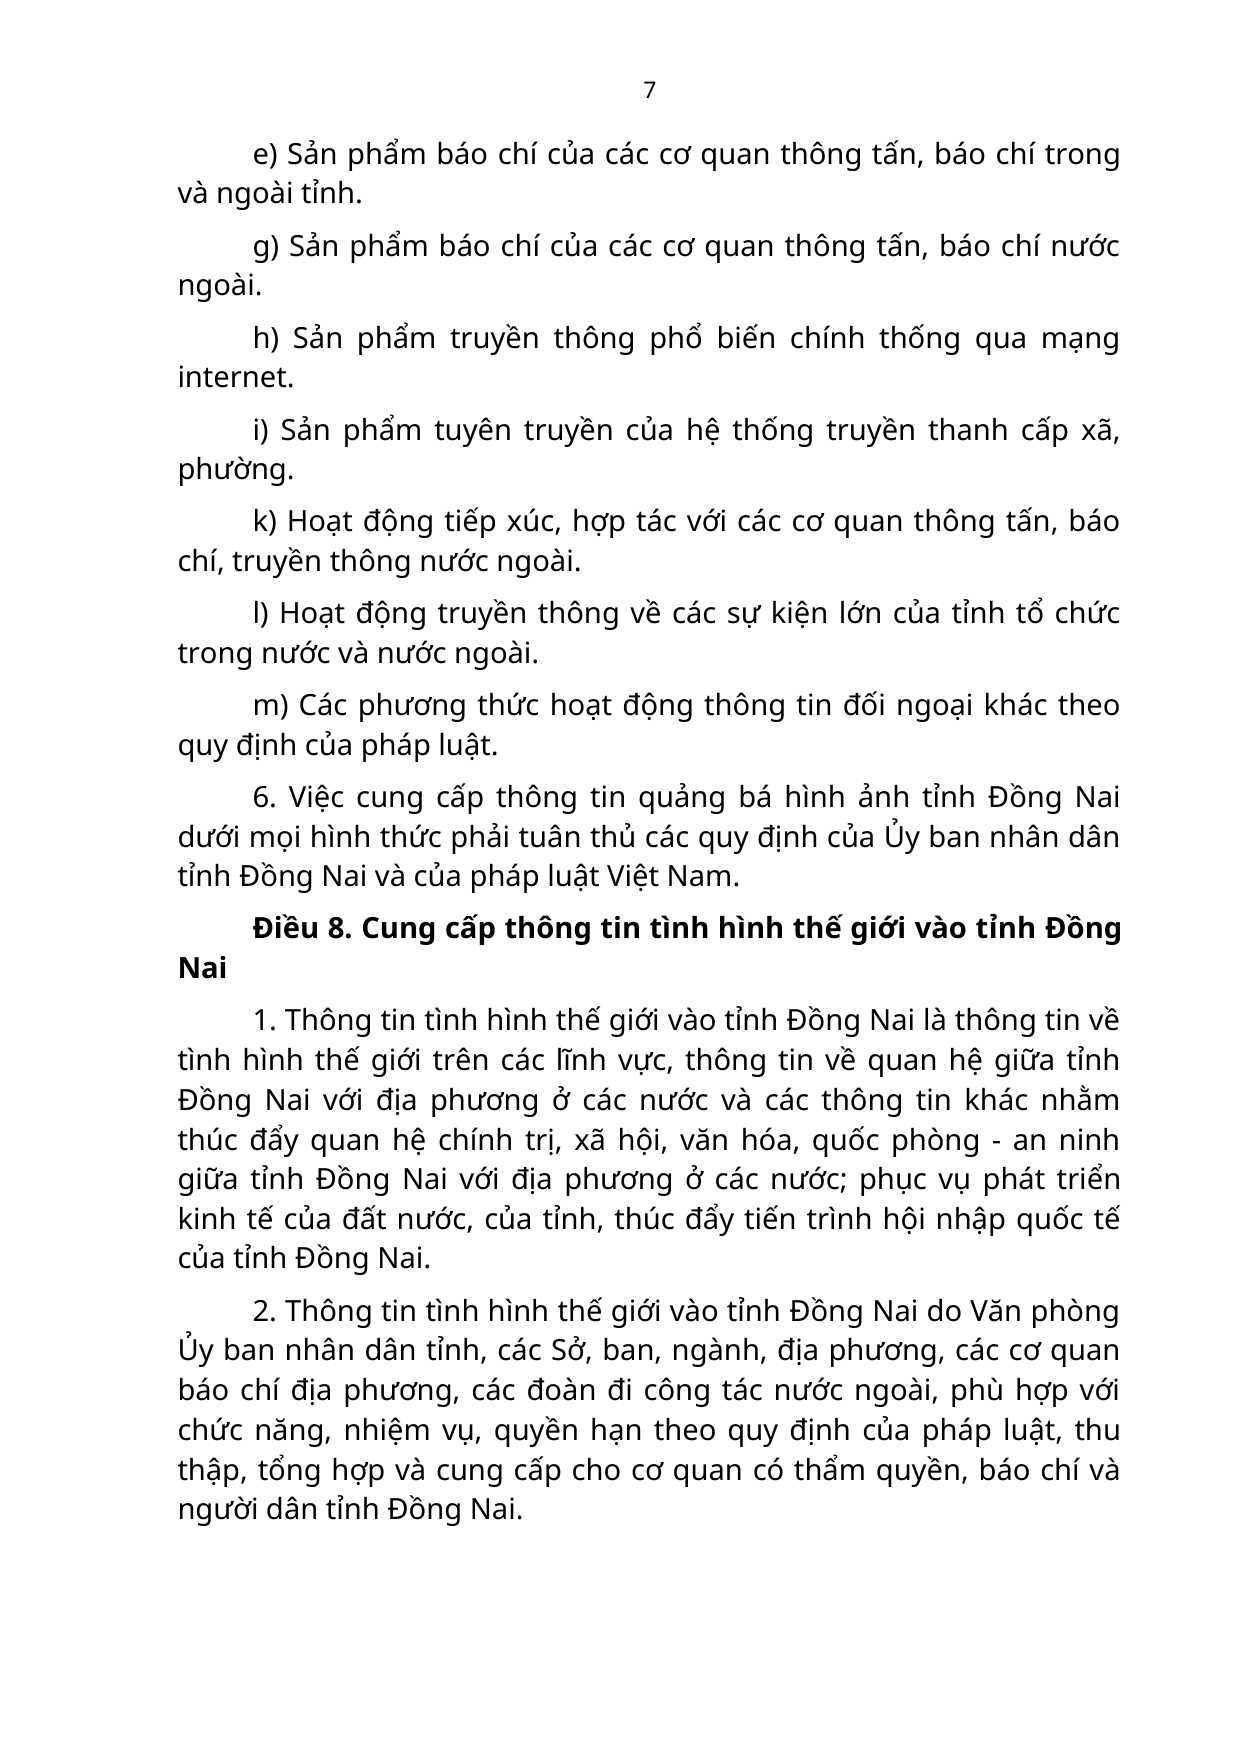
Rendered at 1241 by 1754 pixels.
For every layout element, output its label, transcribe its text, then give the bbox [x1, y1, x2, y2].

text l) Hoạt động truyền thông về các sự kiện lớn của tỉnh tổ chức trong nước và nước ngoài. [177, 592, 1122, 672]
text e) Sản phẩm báo chí của các cơ quan thông tấn, báo chí trong và ngoài tỉnh. [177, 133, 1122, 212]
text k) Hoạt động tiếp xúc, hợp tác với các cơ quan thông tấn, báo chí, truyền thông nước ngoài. [177, 501, 1122, 580]
text m) Các phương thức hoạt động thông tin đối ngoại khác theo quy định của pháp luật. [177, 684, 1122, 764]
text h) Sản phẩm truyền thông phổ biến chính thống qua mạng internet. [177, 317, 1122, 396]
text i) Sản phẩm tuyên truyền của hệ thống truyền thanh cấp xã, phường. [177, 409, 1122, 488]
text g) Sản phẩm báo chí của các cơ quan thông tấn, báo chí nước ngoài. [177, 225, 1122, 304]
text Điều 8. Cung cấp thông tin tình hình thế giới vào tỉnh Đồng Nai [177, 908, 1122, 987]
text 1. Thông tin tình hình thế giới vào tỉnh Đồng Nai là thông tin về tình hình thế giới trên các lĩnh vực, thông tin về quan hệ giữa tỉnh Đồng Nai với địa phương ở các nước và các thông tin khác nhằm thúc đẩy quan hệ chính trị, xã hội, văn hóa, quốc phòng - an ninh giữa tỉnh Đồng Nai với địa phương ở các nước; phục vụ phát triển kinh tế của đất nước, của tỉnh, thúc đẩy tiến trình hội nhập quốc tế của tỉnh Đồng Nai. [177, 1000, 1122, 1277]
text 6. Việc cung cấp thông tin quảng bá hình ảnh tỉnh Đồng Nai dưới mọi hình thức phải tuân thủ các quy định của Ủy ban nhân dân tỉnh Đồng Nai và của pháp luật Việt Nam. [177, 776, 1122, 895]
text 2. Thông tin tình hình thế giới vào tỉnh Đồng Nai do Văn phòng Ủy ban nhân dân tỉnh, các Sở, ban, ngành, địa phương, các cơ quan báo chí địa phương, các đoàn đi công tác nước ngoài, phù hợp với chức năng, nhiệm vụ, quyền hạn theo quy định của pháp luật, thu thập, tổng hợp và cung cấp cho cơ quan có thẩm quyền, báo chí và người dân tỉnh Đồng Nai. [177, 1290, 1122, 1528]
